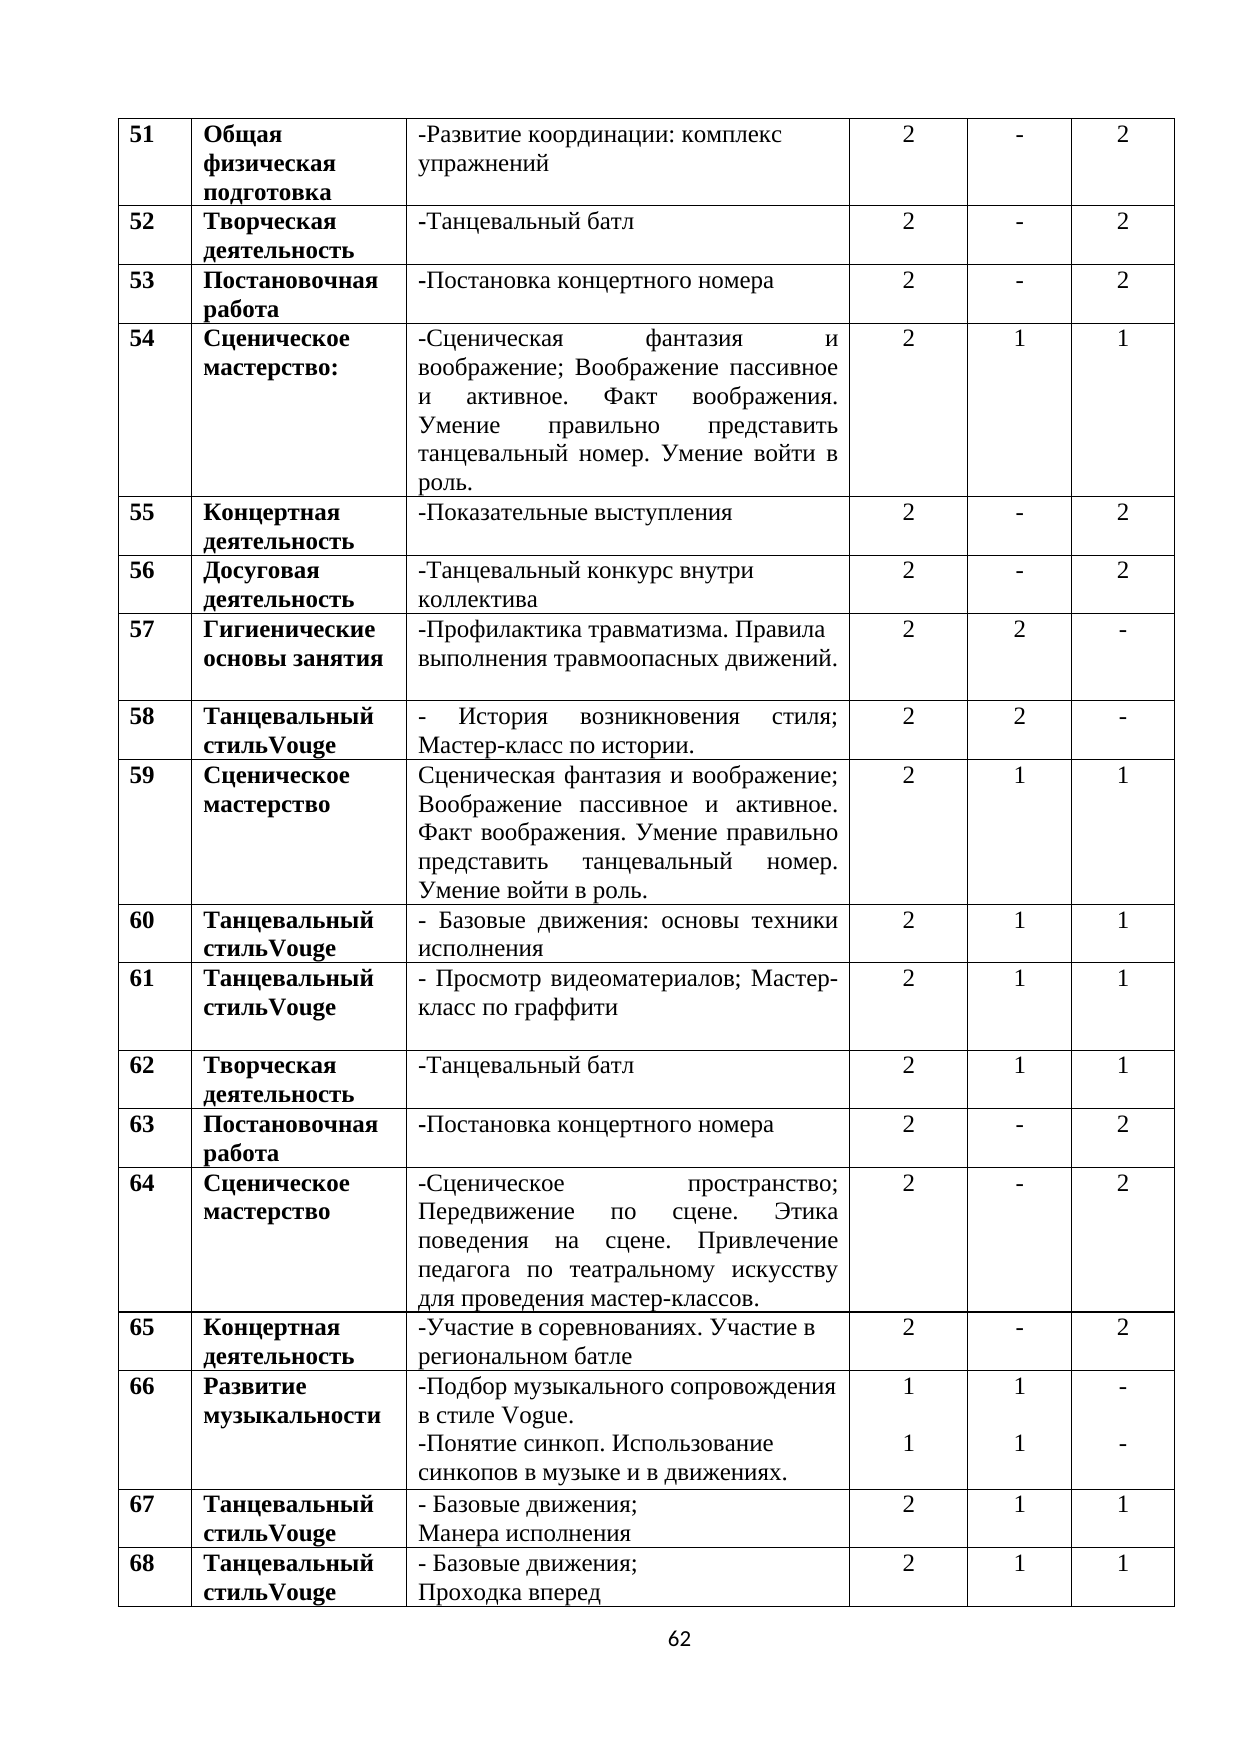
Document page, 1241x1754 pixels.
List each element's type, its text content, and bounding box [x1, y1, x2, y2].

table_cell 2 [850, 1490, 967, 1547]
table_cell 2 [850, 1109, 967, 1167]
table_cell 54 [119, 324, 191, 496]
table_cell 61 [119, 963, 191, 1049]
table_cell 2 [850, 701, 967, 759]
table_cell 1 [1072, 324, 1174, 496]
table_cell 2 [850, 206, 967, 264]
table_cell 52 [119, 206, 191, 264]
table_cell 2 [850, 905, 967, 962]
table_cell - Базовые движения: основы техники исполнения [407, 905, 849, 962]
table_cell - Базовые движения; Проходка вперед [407, 1548, 849, 1606]
table_cell Танцевальный стильVouge [192, 1490, 406, 1547]
table_cell - [968, 1109, 1071, 1167]
table_cell -Подбор музыкального сопровождения в стиле Vogue. -Понятие синкоп. Использование синкопов в музыке и в движениях. [407, 1371, 849, 1488]
table_cell -Постановка концертного номера [407, 1109, 849, 1167]
table_cell 2 [850, 1313, 967, 1370]
table_cell Досуговая деятельность [192, 556, 406, 613]
table_cell 1 1 [850, 1371, 967, 1488]
table_cell 2 [1072, 206, 1174, 264]
table_cell 2 [850, 614, 967, 700]
table_cell -Сценическое пространство; Передвижение по сцене. Этика поведения на сцене. Привлечение педагога по театральному искусству для проведения мастер-классов. [407, 1168, 849, 1311]
table_cell 1 [1072, 760, 1174, 904]
table_cell Сценическое мастерство [192, 1168, 406, 1311]
table_cell Танцевальный стильVouge [192, 905, 406, 962]
table_cell 53 [119, 265, 191, 322]
table_cell 1 [1072, 1548, 1174, 1606]
table_cell -Участие в соревнованиях. Участие в региональном батле [407, 1313, 849, 1370]
table_cell - [1072, 701, 1174, 759]
table_cell 60 [119, 905, 191, 962]
table_cell Сценическое мастерство [192, 760, 406, 904]
table_cell -Постановка концертного номера [407, 265, 849, 322]
table_cell 1 [1072, 1051, 1174, 1108]
table_cell 2 [1072, 1109, 1174, 1167]
table_cell Танцевальный стильVouge [192, 701, 406, 759]
table_cell 58 [119, 701, 191, 759]
table_cell Творческая деятельность [192, 1051, 406, 1108]
table_cell 2 [850, 497, 967, 554]
table_cell 68 [119, 1548, 191, 1606]
table_cell Концертная деятельность [192, 1313, 406, 1370]
table_cell - Базовые движения; Манера исполнения [407, 1490, 849, 1547]
table_cell - [968, 1313, 1071, 1370]
table_cell 1 1 [968, 1371, 1071, 1488]
table_cell 2 [850, 119, 967, 205]
table_cell - - [1072, 1371, 1174, 1488]
table_cell 1 [1072, 963, 1174, 1049]
table_cell -Профилактика травматизма. Правила выполнения травмоопасных движений. [407, 614, 849, 700]
table_cell 67 [119, 1490, 191, 1547]
table_cell Постановочная работа [192, 265, 406, 322]
table_cell -Сценическая фантазия и воображение; Воображение пассивное и активное. Факт воображения. Умение правильно представить танцевальный номер. Умение войти в роль. [407, 324, 849, 496]
table_cell Танцевальный стильVouge [192, 963, 406, 1049]
table_cell 2 [850, 324, 967, 496]
table_cell 1 [1072, 1490, 1174, 1547]
table_cell -Танцевальный батл [407, 1051, 849, 1108]
table_cell - [968, 497, 1071, 554]
table_cell 64 [119, 1168, 191, 1311]
table_cell 1 [968, 963, 1071, 1049]
table_cell Сценическая фантазия и воображение; Воображение пассивное и активное. Факт воображения. Умение правильно представить танцевальный номер. Умение войти в роль. [407, 760, 849, 904]
table_cell Творческая деятельность [192, 206, 406, 264]
table_cell -Развитие координации: комплекс упражнений [407, 119, 849, 205]
table_cell 51 [119, 119, 191, 205]
table_cell 2 [850, 1548, 967, 1606]
table_cell 1 [968, 1051, 1071, 1108]
table_cell 1 [1072, 905, 1174, 962]
table_cell 65 [119, 1313, 191, 1370]
table_cell - История возникновения стиля; Мастер-класс по истории. [407, 701, 849, 759]
table_cell 2 [1072, 556, 1174, 613]
table_cell 2 [1072, 1168, 1174, 1311]
table_cell 63 [119, 1109, 191, 1167]
table_cell 1 [968, 1548, 1071, 1606]
table_cell 2 [1072, 265, 1174, 322]
table_cell Развитие музыкальности [192, 1371, 406, 1488]
table_cell 2 [850, 760, 967, 904]
table_cell 2 [1072, 119, 1174, 205]
table_cell 1 [968, 905, 1071, 962]
table_cell -Танцевальный батл [407, 206, 849, 264]
table_cell 55 [119, 497, 191, 554]
table_cell Танцевальный стильVouge [192, 1548, 406, 1606]
table_cell 2 [968, 701, 1071, 759]
table_cell - [1072, 614, 1174, 700]
table_cell 56 [119, 556, 191, 613]
table_cell 2 [850, 1168, 967, 1311]
table_cell Сценическое мастерство: [192, 324, 406, 496]
table_cell 59 [119, 760, 191, 904]
table_cell - [968, 556, 1071, 613]
table_cell 1 [968, 760, 1071, 904]
table_cell -Танцевальный конкурс внутри коллектива [407, 556, 849, 613]
table_cell - [968, 1168, 1071, 1311]
table_cell -Показательные выступления [407, 497, 849, 554]
table_cell 1 [968, 1490, 1071, 1547]
table_cell - Просмотр видеоматериалов; Мастер- класс по граффити [407, 963, 849, 1049]
table_cell - [968, 206, 1071, 264]
table_cell Гигиенические основы занятия [192, 614, 406, 700]
table_cell - [968, 119, 1071, 205]
table_cell 2 [968, 614, 1071, 700]
table_cell Постановочная работа [192, 1109, 406, 1167]
table_cell 2 [1072, 497, 1174, 554]
table_cell 66 [119, 1371, 191, 1488]
table_cell 62 [119, 1051, 191, 1108]
table_cell Концертная деятельность [192, 497, 406, 554]
table_cell Общая физическая подготовка [192, 119, 406, 205]
table_cell 57 [119, 614, 191, 700]
table_cell 1 [968, 324, 1071, 496]
table_cell 2 [850, 963, 967, 1049]
table_cell 2 [850, 556, 967, 613]
table_cell 2 [1072, 1313, 1174, 1370]
table_cell 2 [850, 1051, 967, 1108]
table_cell - [968, 265, 1071, 322]
table_cell 2 [850, 265, 967, 322]
